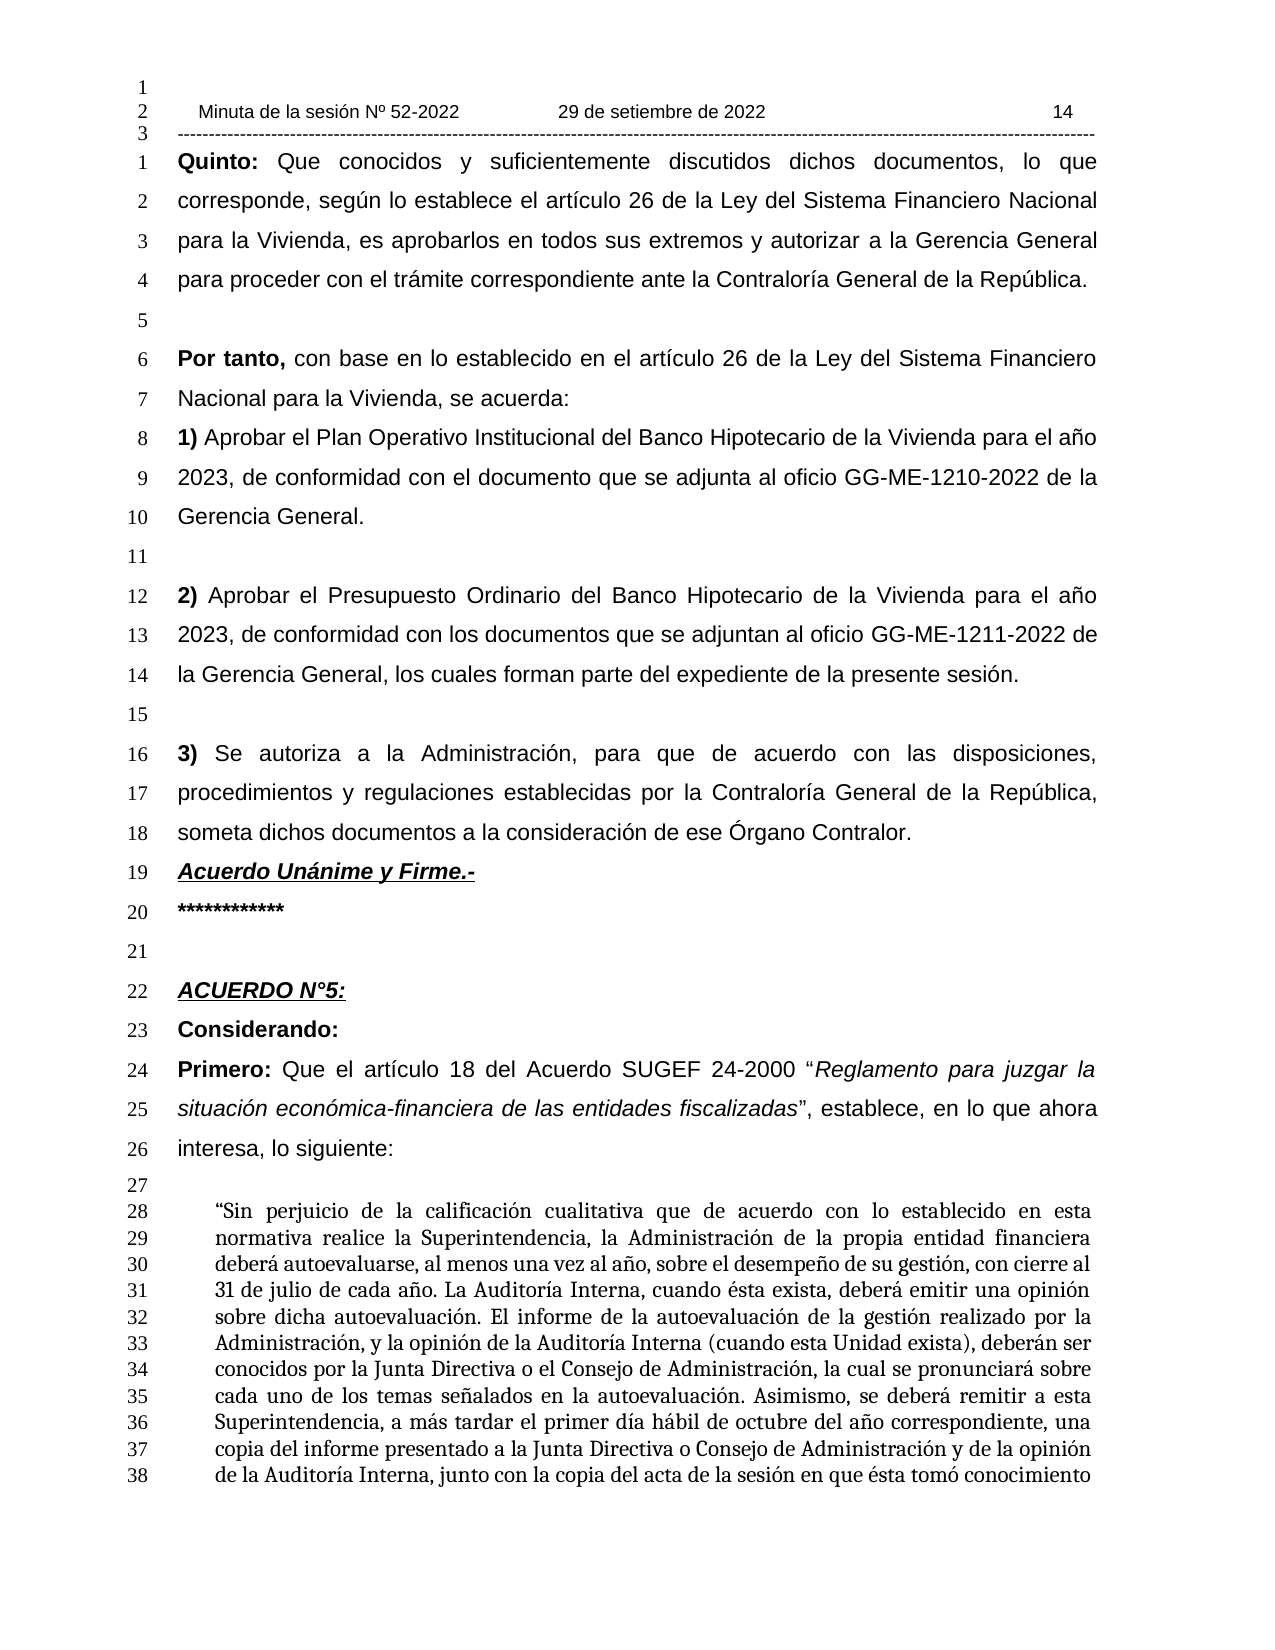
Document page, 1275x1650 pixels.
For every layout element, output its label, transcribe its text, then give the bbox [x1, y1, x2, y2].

text 2) Aprobar el Presupuesto Ordinario del Banco Hipotecario de la Vivienda para el año 2023, de conformidad con los documentos que se adjuntan al oficio GG-ME-1211-2022 de la Gerencia General, los cuales forman parte del expediente de la presente sesión. [177, 582, 1098, 687]
text Quinto: Que conocidos y suficientemente discutidos dichos documentos, lo que corresponde, según lo establece el artículo 26 de la Ley del Sistema Financiero Nacional para la Vivienda, es aprobarlos en todos sus extremos y autorizar a la Gerencia General para proceder con el trámite correspondiente ante la Contraloría General de la República. [177, 148, 1098, 292]
text Por tanto, con base en lo establecido en el artículo 26 de la Ley del Sistema Financiero Nacional para la Vivienda, se acuerda: [177, 345, 1098, 411]
subtitle Acuerdo Unánime y Firme.- [177, 858, 1098, 885]
text 3) Se autoriza a la Administración, para que de acuerdo con las disposiciones, procedimientos y regulaciones establecidas por la Contraloría General de la República, someta dichos documentos a la consideración de ese Órgano Contralor. [177, 740, 1098, 845]
subtitle ACUERDO N°5: [177, 977, 1098, 1003]
text Considerando: [177, 1016, 1098, 1043]
text 1) Aprobar el Plan Operativo Institucional del Banco Hipotecario de la Vivienda para el año 2023, de conformidad con el documento que se adjunta al oficio GG-ME-1210-2022 de la Gerencia General. [177, 424, 1098, 529]
text Primero: Que el artículo 18 del Acuerdo SUGEF 24-2000 “Reglamento para juzgar la situación económica-financiera de las entidades fiscalizadas”, establece, en lo que ahora interesa, lo siguiente: [177, 1056, 1098, 1161]
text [215, 1198, 1092, 1488]
text ************ [177, 898, 1098, 924]
